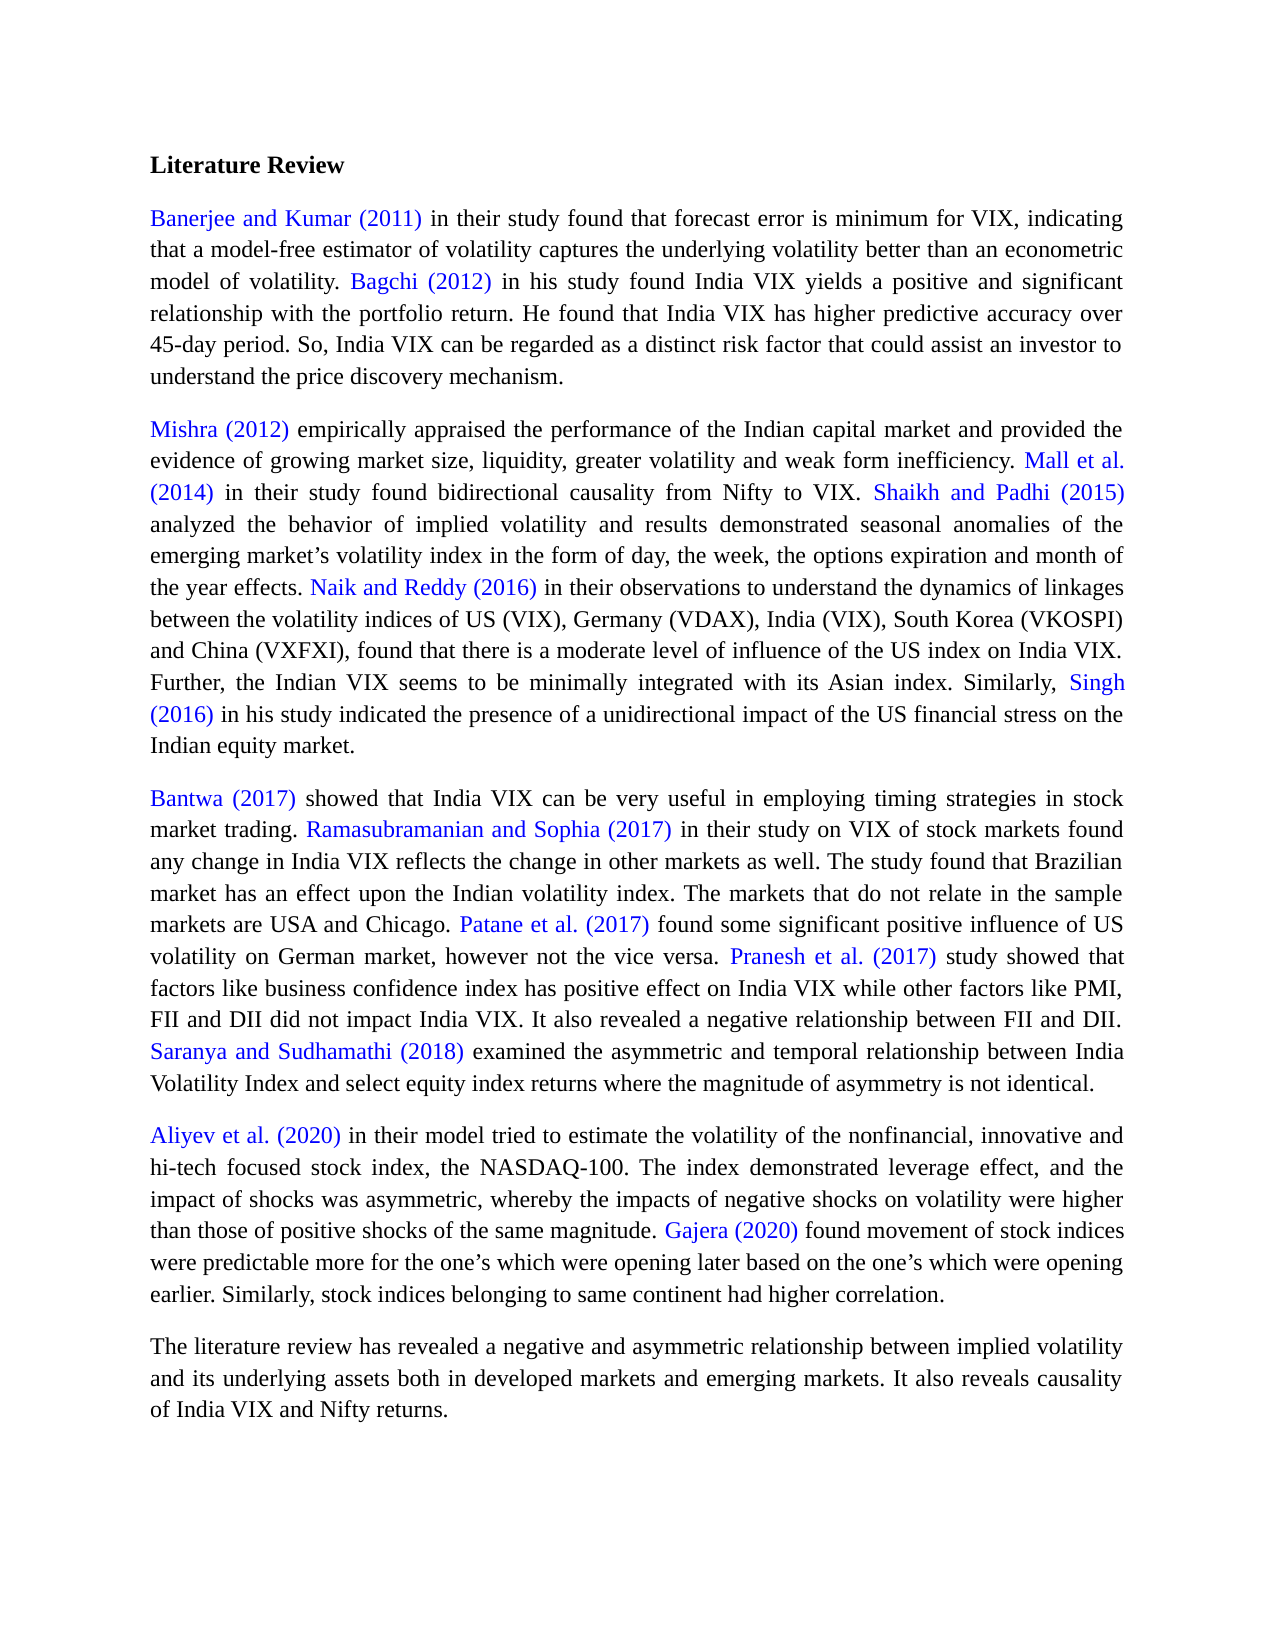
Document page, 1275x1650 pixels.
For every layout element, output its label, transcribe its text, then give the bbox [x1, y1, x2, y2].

text The literature review has revealed a negative and asymmetric relationship between implied volatility and its underlying assets both in developed markets and emerging markets. It also reveals causality of India VIX and Nifty returns. [150, 1332, 1125, 1423]
text Mishra (2012) empirically appraised the performance of the Indian capital market and provided the evidence of growing market size, liquidity, greater volatility and weak form inefficiency. Mall et al. (2014) in their study found bidirectional causality from Nifty to VIX. Shaikh and Padhi (2015) analyzed the behavior of implied volatility and results demonstrated seasonal anomalies of the emerging market’s volatility index in the form of day, the week, the options expiration and month of the year effects. Naik and Reddy (2016) in their observations to understand the dynamics of linkages between the volatility indices of US (VIX), Germany (VDAX), India (VIX), South Korea (VKOSPI) and China (VXFXI), found that there is a moderate level of influence of the US index on India VIX. Further, the Indian VIX seems to be minimally integrated with its Asian index. Similarly, Singh (2016) in his study indicated the presence of a unidirectional impact of the US financial stress on the Indian equity market. [150, 415, 1125, 759]
text Literature Review [150, 150, 1125, 179]
text Banerjee and Kumar (2011) in their study found that forecast error is minimum for VIX, indicating that a model-free estimator of volatility captures the underlying volatility better than an econometric model of volatility. Bagchi (2012) in his study found India VIX yields a positive and significant relationship with the portfolio return. He found that India VIX has higher predictive accuracy over 45-day period. So, India VIX can be regarded as a distinct risk factor that could assist an investor to understand the price discovery mechanism. [150, 204, 1125, 390]
text Bantwa (2017) showed that India VIX can be very useful in employing timing strategies in stock market trading. Ramasubramanian and Sophia (2017) in their study on VIX of stock markets found any change in India VIX reflects the change in other markets as well. The study found that Brazilian market has an effect upon the Indian volatility index. The markets that do not relate in the sample markets are USA and Chicago. Patane et al. (2017) found some significant positive influence of US volatility on German market, however not the vice versa. Pranesh et al. (2017) study showed that factors like business confidence index has positive effect on India VIX while other factors like PMI, FII and DII did not impact India VIX. It also revealed a negative relationship between FII and DII. Saranya and Sudhamathi (2018) examined the asymmetric and temporal relationship between India Volatility Index and select equity index returns where the magnitude of asymmetry is not identical. [150, 784, 1125, 1096]
text Aliyev et al. (2020) in their model tried to estimate the volatility of the nonfinancial, innovative and hi-tech focused stock index, the NASDAQ-100. The index demonstrated leverage effect, and the impact of shocks was asymmetric, whereby the impacts of negative shocks on volatility were higher than those of positive shocks of the same magnitude. Gajera (2020) found movement of stock indices were predictable more for the one’s which were opening later based on the one’s which were opening earlier. Similarly, stock indices belonging to same continent had higher correlation. [150, 1121, 1125, 1307]
